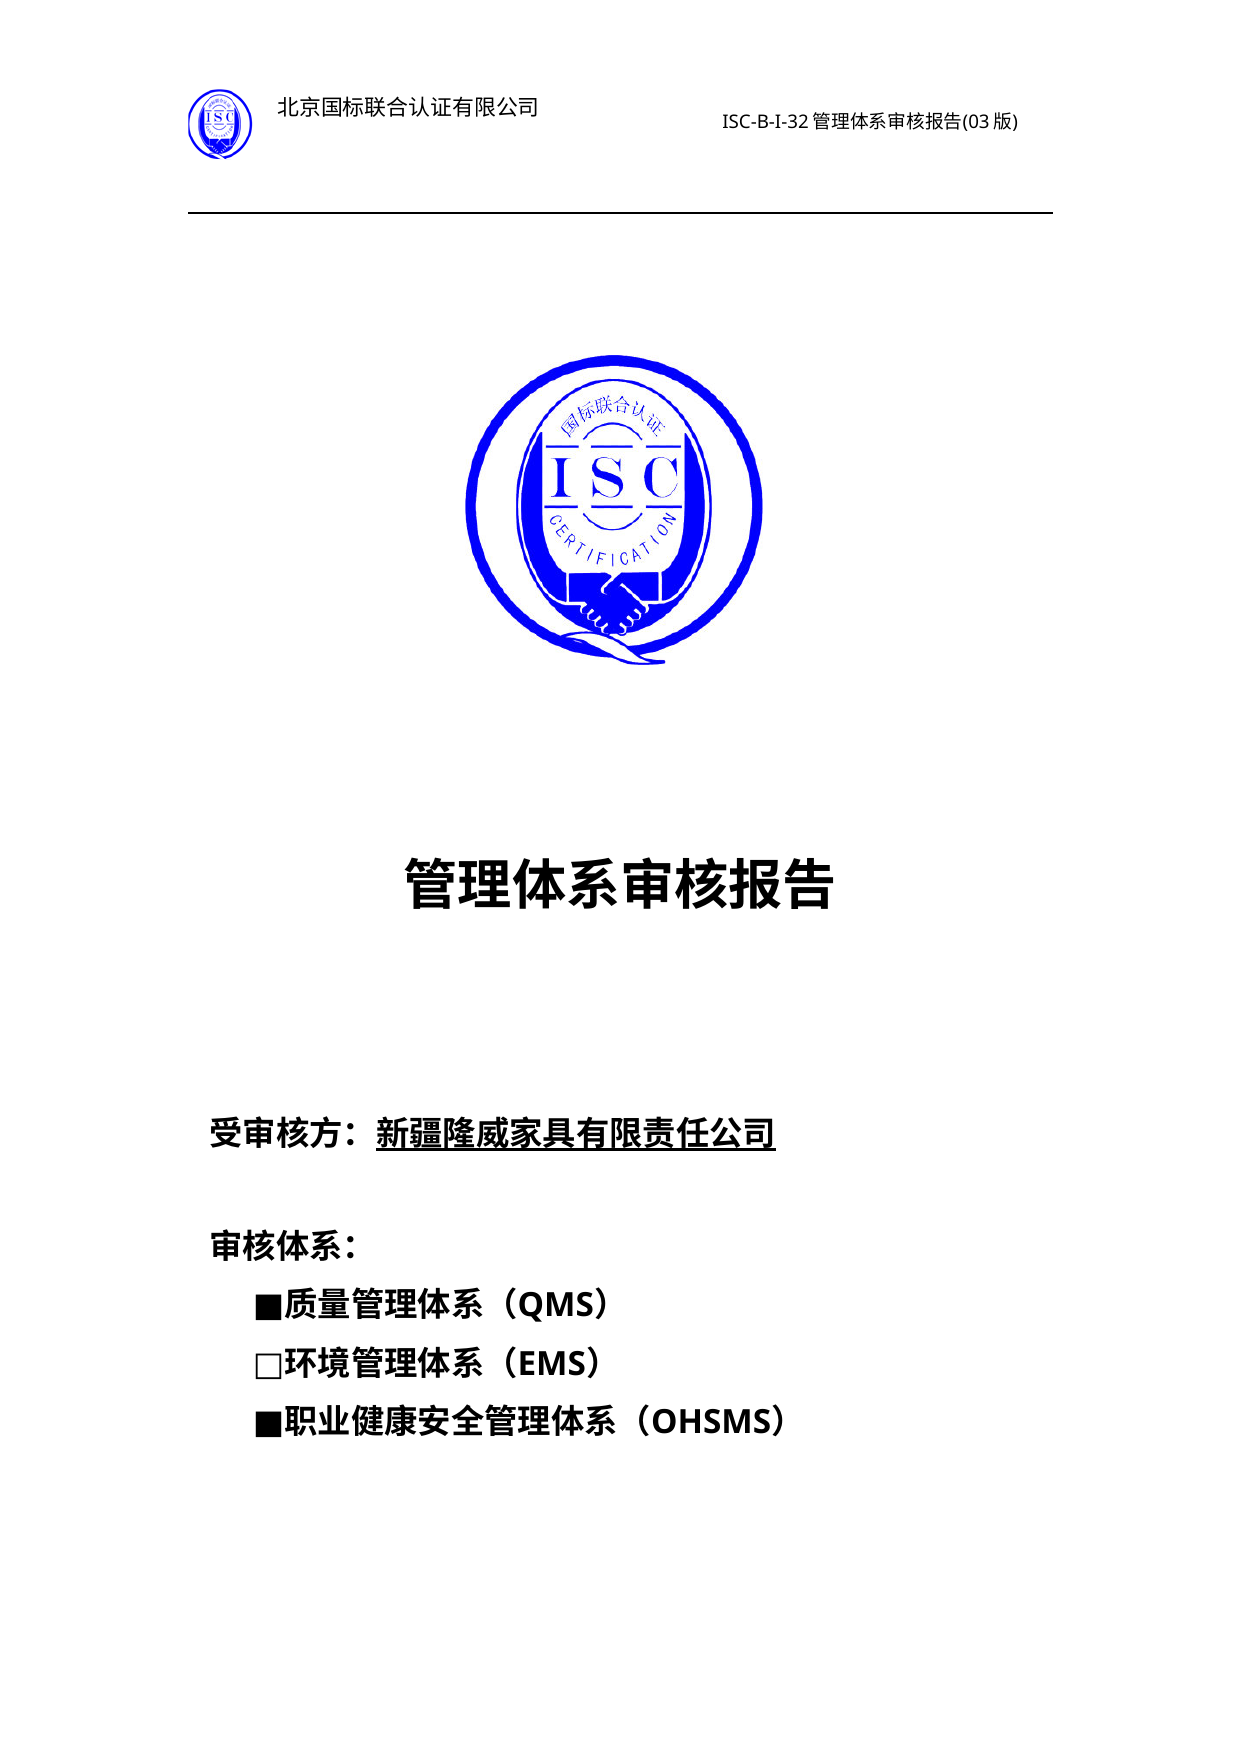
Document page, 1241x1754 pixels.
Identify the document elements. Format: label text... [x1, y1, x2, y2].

text 审核体系： [187, 1220, 1053, 1268]
text ■职业健康安全管理体系（OHSMS） [187, 1394, 1053, 1443]
text 受审核方：新疆隆威家具有限责任公司 [187, 1107, 1053, 1155]
picture [187, 89, 253, 158]
text ■质量管理体系（QMS） [187, 1278, 1053, 1327]
picture [465, 355, 775, 665]
text □环境管理体系（EMS） [187, 1336, 1053, 1385]
text 管理体系审核报告 [187, 842, 1053, 920]
